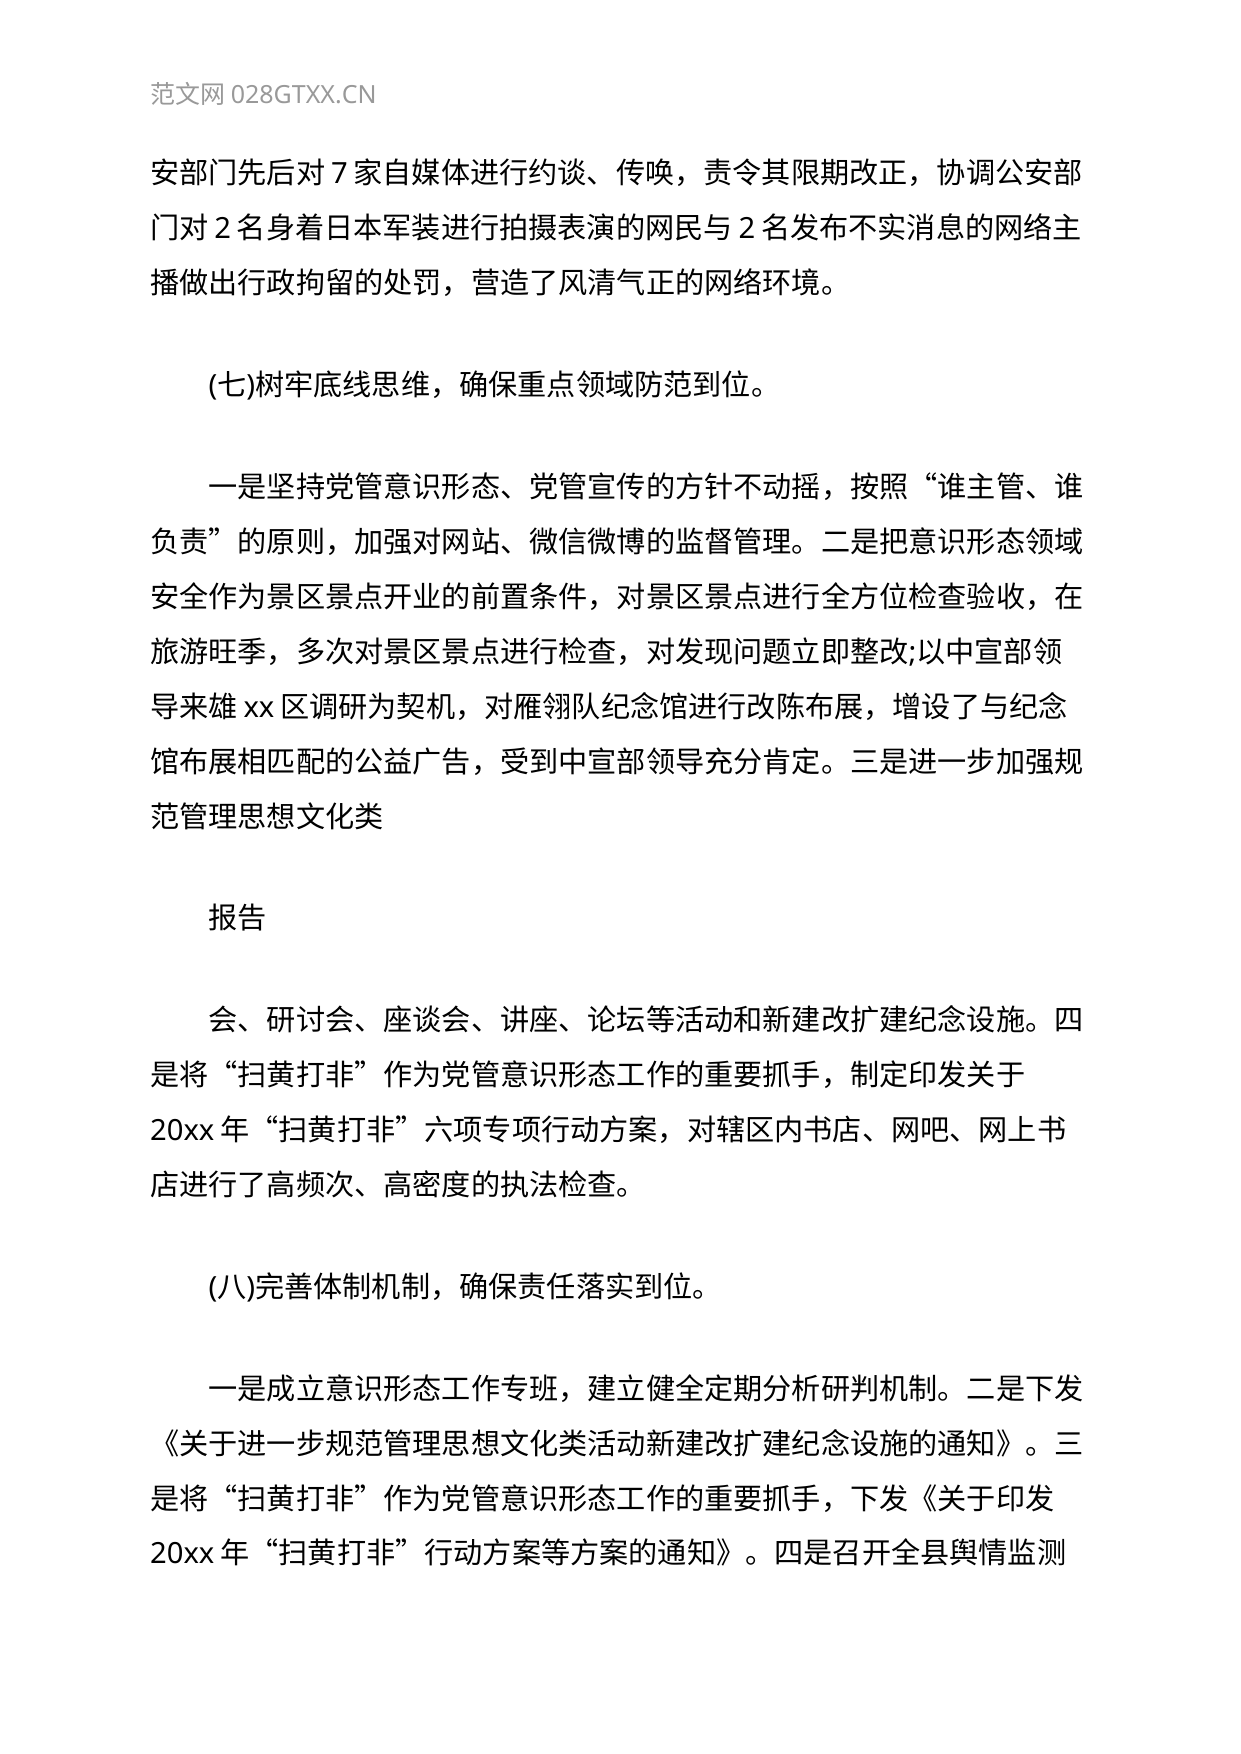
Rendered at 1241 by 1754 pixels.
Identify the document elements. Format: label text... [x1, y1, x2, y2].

text 一是坚持党管意识形态、党管宣传的方针不动摇，按照“谁主管、谁负责”的原则，加强对网站、微信微博的监督管理。二是把意识形态领域安全作为景区景点开业的前置条件，对景区景点进行全方位检查验收，在旅游旺季，多次对景区景点进行检查，对发现问题立即整改;以中宣部领导来雄xx区调研为契机，对雁翎队纪念馆进行改陈布展，增设了与纪念馆布展相匹配的公益广告，受到中宣部领导充分肯定。三是进一步加强规范管理思想文化类 [150, 464, 1090, 836]
text (七)树牢底线思维，确保重点领域防范到位。 [150, 362, 1090, 404]
text (八)完善体制机制，确保责任落实到位。 [150, 1263, 1090, 1306]
text 报告 [150, 895, 1090, 937]
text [150, 150, 1090, 302]
text 会、研讨会、座谈会、讲座、论坛等活动和新建改扩建纪念设施。四是将“扫黄打非”作为党管意识形态工作的重要抓手，制定印发关于20xx年“扫黄打非”六项专项行动方案，对辖区内书店、网吧、网上书店进行了高频次、高密度的执法检查。 [150, 997, 1090, 1204]
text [150, 1365, 1090, 1572]
